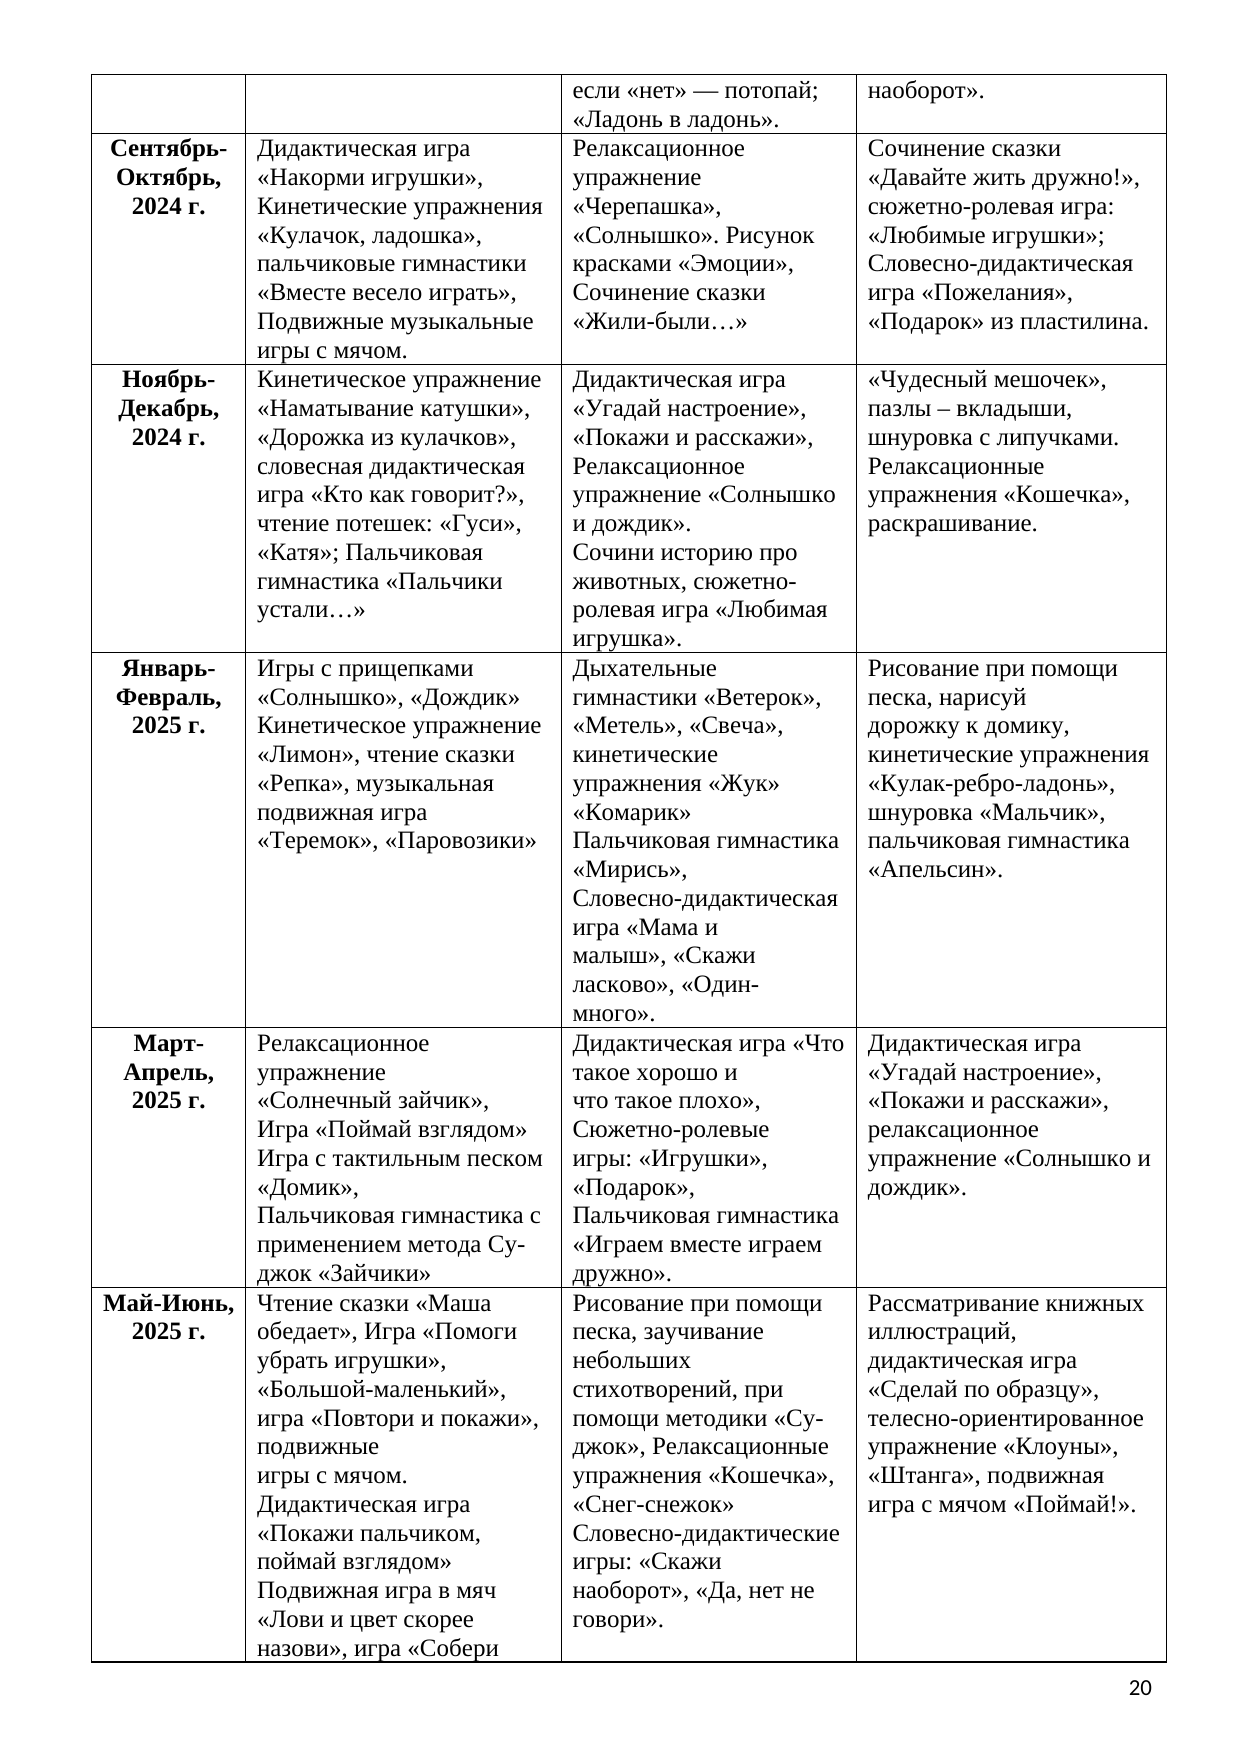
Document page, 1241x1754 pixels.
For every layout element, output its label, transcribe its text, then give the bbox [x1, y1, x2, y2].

table_cell Дидактическая игра «Накорми игрушки», Кинетические упражнения «Кулачок, ладошка», пальчиковые гимнастики «Вместе весело играть», Подвижные музыкальные игры с мячом. [246, 134, 561, 363]
table_cell Март-Апрель, 2025 г. [92, 1028, 245, 1287]
table_cell Игры с прищепками «Солнышко», «Дождик» Кинетическое упражнение «Лимон», чтение сказки «Репка», музыкальная подвижная игра «Теремок», «Паровозики» [246, 653, 561, 1027]
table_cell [857, 1288, 1166, 1661]
table_cell Сентябрь-Октябрь, 2024 г. [92, 134, 245, 363]
table_cell Дидактическая игра «Что такое хорошо и что такое плохо», Сюжетно-ролевые игры: «Игрушки», «Подарок», Пальчиковая гимнастика «Играем вместе играем дружно». [562, 1028, 856, 1287]
table_cell Дыхательные гимнастики «Ветерок», «Метель», «Свеча», кинетические упражнения «Жук» «Комарик» Пальчиковая гимнастика «Мирись», Словесно-дидактическая игра «Мама и малыш», «Скажи ласково», «Один- много». [562, 653, 856, 1027]
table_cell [562, 75, 856, 132]
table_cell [92, 75, 245, 132]
table_cell Ноябрь-Декабрь, 2024 г. [92, 365, 245, 652]
table_cell Кинетическое упражнение «Наматывание катушки», «Дорожка из кулачков», словесная дидактическая игра «Кто как говорит?», чтение потешек: «Гуси», «Катя»; Пальчиковая гимнастика «Пальчики устали…» [246, 365, 561, 652]
table_cell Сочинение сказки «Давайте жить дружно!», сюжетно-ролевая игра: «Любимые игрушки»; Словесно-дидактическая игра «Пожелания», «Подарок» из пластилина. [857, 134, 1166, 363]
table_cell Релаксационное упражнение «Солнечный зайчик», Игра «Поймай взглядом» Игра с тактильным песком «Домик», Пальчиковая гимнастика с применением метода Су-джок «Зайчики» [246, 1028, 561, 1287]
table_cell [857, 75, 1166, 132]
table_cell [246, 1288, 561, 1661]
table_cell Январь-Февраль, 2025 г. [92, 653, 245, 1027]
table_cell «Чудесный мешочек», пазлы – вкладыши, шнуровка с липучками. Релаксационные упражнения «Кошечка», раскрашивание. [857, 365, 1166, 652]
table_cell Рисование при помощи песка, нарисуй дорожку к домику, кинетические упражнения «Кулак-ребро-ладонь», шнуровка «Мальчик», пальчиковая гимнастика «Апельсин». [857, 653, 1166, 1027]
table_cell Дидактическая игра «Угадай настроение», «Покажи и расскажи», релаксационное упражнение «Солнышко и дождик». [857, 1028, 1166, 1287]
table_cell Дидактическая игра «Угадай настроение», «Покажи и расскажи», Релаксационное упражнение «Солнышко и дождик». Сочини историю про животных, сюжетно-ролевая игра «Любимая игрушка». [562, 365, 856, 652]
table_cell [562, 1288, 856, 1661]
table_cell Релаксационное упражнение «Черепашка», «Солнышко». Рисунок красками «Эмоции», Сочинение сказки «Жили-были…» [562, 134, 856, 363]
table_cell Май-Июнь, 2025 г. [92, 1288, 245, 1661]
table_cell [246, 75, 561, 132]
